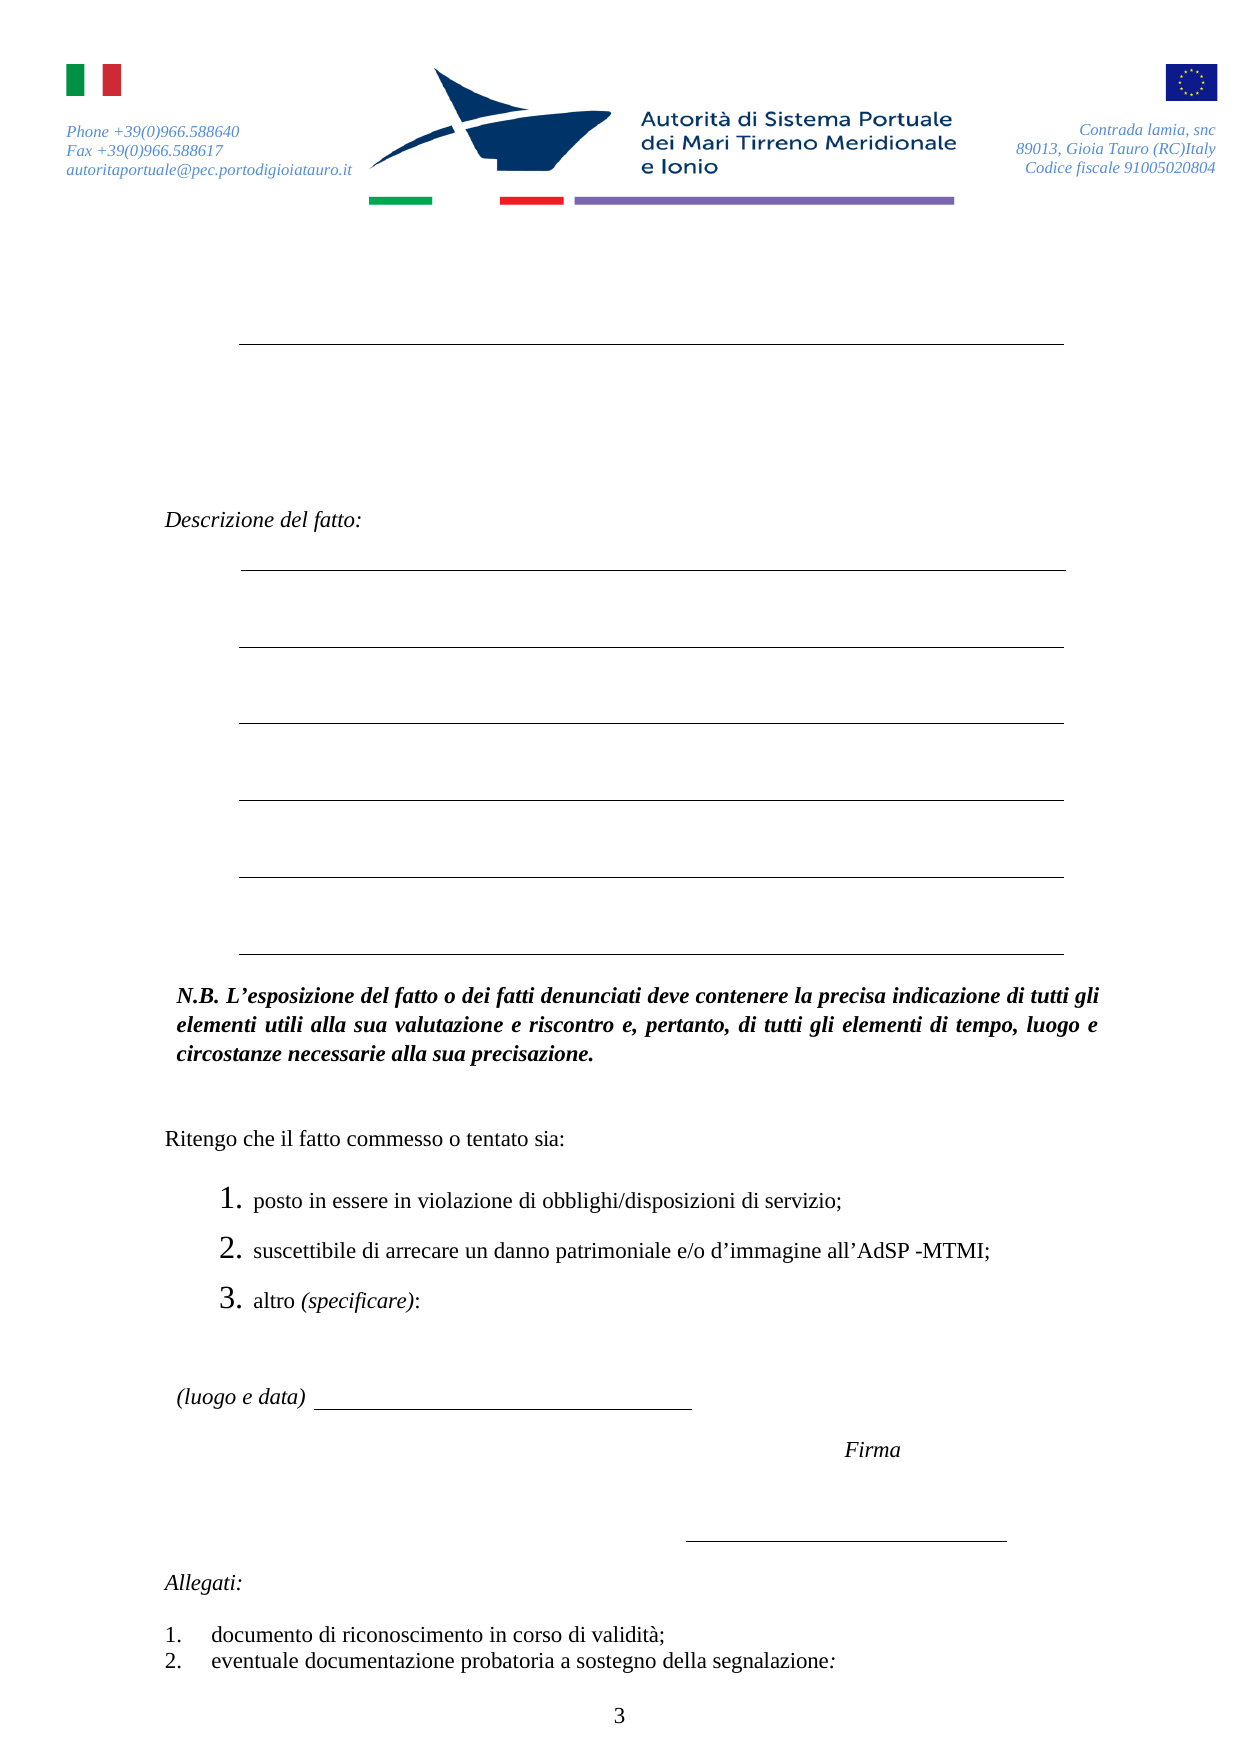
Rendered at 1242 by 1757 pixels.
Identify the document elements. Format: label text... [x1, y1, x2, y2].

picture [1165, 64, 1218, 101]
list altro (specificare): [219, 1279, 1107, 1316]
list posto in essere in violazione di obblighi/disposizioni di servizio; [219, 1179, 1107, 1216]
picture [369, 64, 963, 213]
list documento di riconoscimento in corso di validità; [164, 1622, 1107, 1648]
text Descrizione del fatto: [164, 506, 1107, 532]
text (luogo e data) [176, 1383, 1107, 1410]
text Ritengo che il fatto commesso o tentato sia: [164, 1125, 1107, 1152]
text Firma [162, 1436, 903, 1463]
text Allegati: [164, 1569, 1107, 1595]
picture [66, 64, 121, 96]
text N.B. L’esposizione del fatto o dei fatti denunciati deve contenere la precisa indicazione di tutti gli elementi utili alla sua valutazione e riscontro e, pertanto, di tutti gli elementi di tempo, luogo e circostanze necessarie alla sua precisazione. [176, 982, 1101, 1066]
list eventuale documentazione probatoria a sostegno della segnalazione: [164, 1648, 1107, 1674]
list suscettibile di arrecare un danno patrimoniale e/o d’immagine all’AdSP -MTMI; [219, 1229, 1107, 1266]
